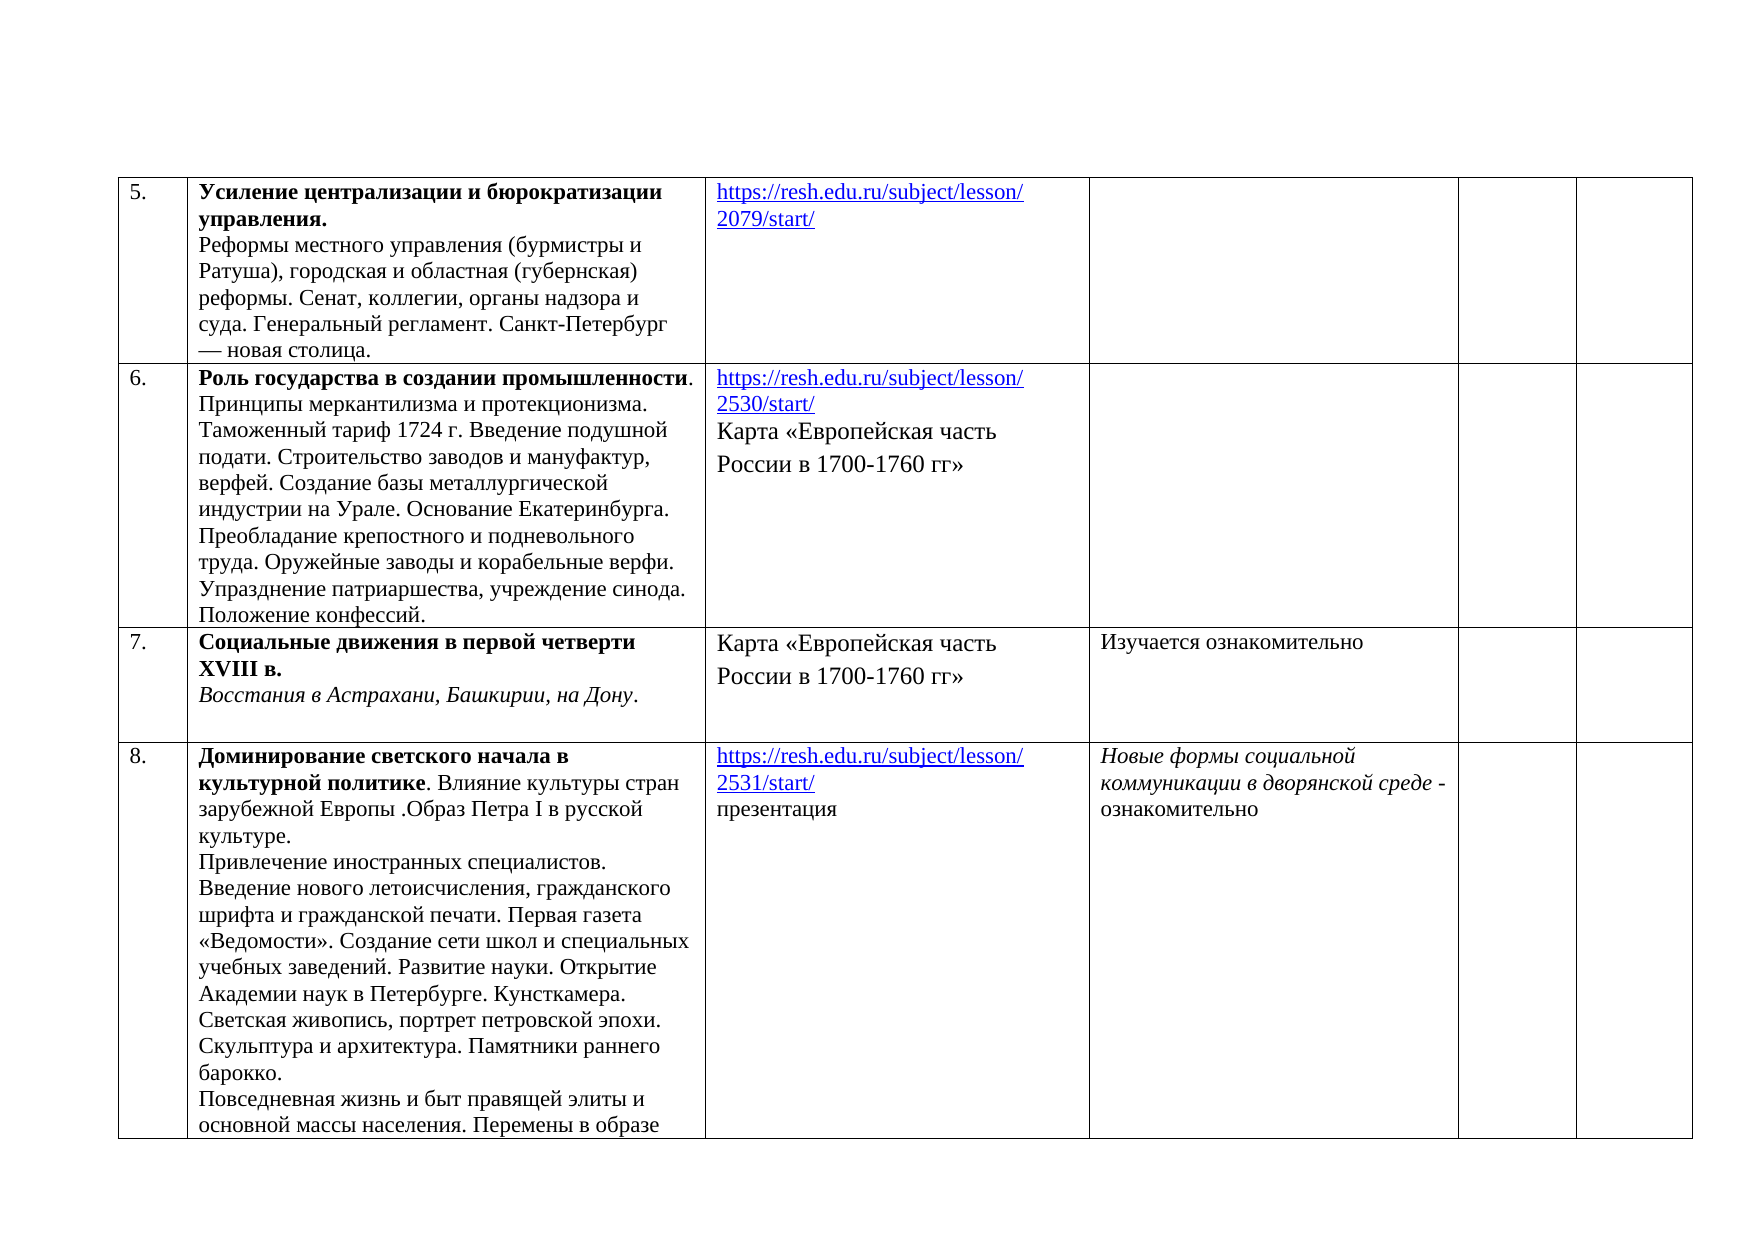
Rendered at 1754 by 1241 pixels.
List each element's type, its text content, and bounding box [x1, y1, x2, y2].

table_cell [1090, 178, 1458, 363]
table_cell [1577, 364, 1692, 627]
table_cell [188, 743, 705, 1138]
table_cell Усиление централизации и бюрократизации управления. Реформы местного управления (бурмистры и Ратуша), городская и областная (губернская) реформы. Сенат, коллегии, органы надзора и суда. Генеральный регламент. Санкт-Петербург — новая столица. [188, 178, 705, 363]
table_cell Роль государства в создании промышленности. Принципы меркантилизма и протекционизма. Таможенный тариф 1724 г. Введение подушной подати. Строительство заводов и мануфактур, верфей. Создание базы металлургической индустрии на Урале. Основание Екатеринбурга. Преобладание крепостного и подневольного труда. Оружейные заводы и корабельные верфи. Упразднение патриаршества, учреждение синода. Положение конфессий. [188, 364, 705, 627]
table_cell [1459, 178, 1576, 363]
table_cell 8. [119, 743, 187, 1138]
table_cell [1090, 364, 1458, 627]
table_cell Изучается ознакомительно [1090, 628, 1458, 742]
table_cell [1577, 178, 1692, 363]
table_cell Социальные движения в первой четверти XVIII в. Восстания в Астрахани, Башкирии, на Дону. [188, 628, 705, 742]
table_cell [1577, 743, 1692, 1138]
table_cell [1459, 743, 1576, 1138]
table_cell Карта «Европейская часть России в 1700-1760 гг» [706, 628, 1089, 742]
table_cell https://resh.edu.ru/subject/lesson/2530/start/ Карта «Европейская часть России в 1700-1760 гг» [706, 364, 1089, 627]
table_cell [1459, 364, 1576, 627]
table_cell 5. [119, 178, 187, 363]
table_cell 6. [119, 364, 187, 627]
table_cell https://resh.edu.ru/subject/lesson/2079/start/ [706, 178, 1089, 363]
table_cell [706, 743, 1089, 1138]
table_cell 7. [119, 628, 187, 742]
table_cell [1090, 743, 1458, 1138]
table_cell [1577, 628, 1692, 742]
table_cell [1459, 628, 1576, 742]
